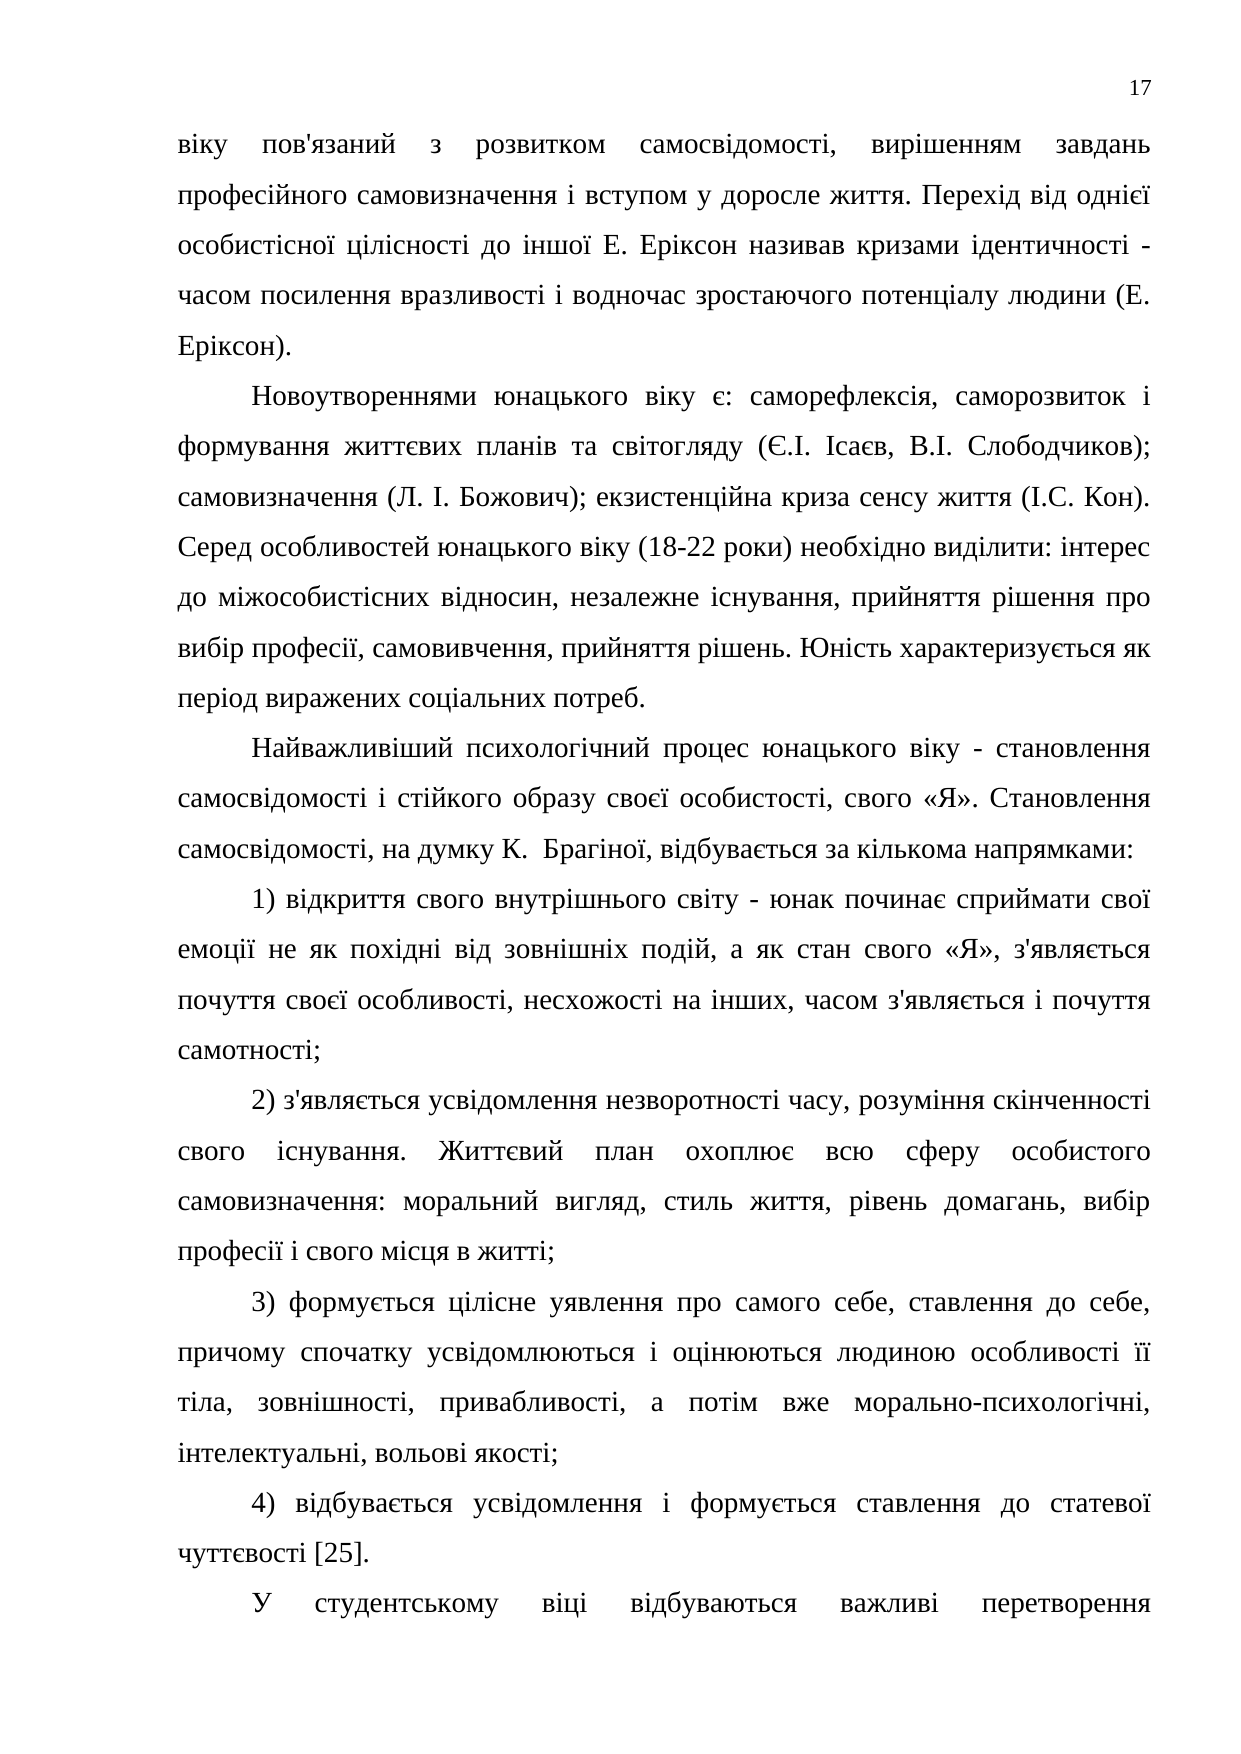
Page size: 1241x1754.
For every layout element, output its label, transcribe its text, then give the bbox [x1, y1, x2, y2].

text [177, 127, 1152, 361]
text 2) з'являється усвідомлення незворотності часу, розуміння скінченності свого існування. Життєвий план охоплює всю сферу особистого самовизначення: моральний вигляд, стиль життя, рівень домагань, вибір професії і свого місця в житті; [177, 1082, 1152, 1267]
text Новоутвореннями юнацького віку є: саморефлексія, саморозвиток і формування життєвих планів та світогляду (Є.І. Ісаєв, В.І. Слободчиков); самовизначення (Л. І. Божович); екзистенційна криза сенсу життя (І.С. Кон). Серед особливостей юнацького віку (18-22 роки) необхідно виділити: інтерес до міжособистісних відносин, незалежне існування, прийняття рішення про вибір професії, самовивчення, прийняття рішень. Юність характеризується як період виражених соціальних потреб. [177, 378, 1152, 713]
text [177, 1586, 1152, 1619]
text 3) формується цілісне уявлення про самого себе, ставлення до себе, причому спочатку усвідомлюються і оцінюються людиною особливості її тіла, зовнішності, привабливості, а потім вже морально-психологічні, інтелектуальні, вольові якості; [177, 1284, 1152, 1468]
text 1) відкриття свого внутрішнього світу - юнак починає сприймати свої емоції не як похідні від зовнішніх подій, а як стан свого «Я», з'являється почуття своєї особливості, несхожості на інших, часом з'являється і почуття самотності; [177, 881, 1152, 1066]
text 4) відбувається усвідомлення і формується ставлення до статевої чуттєвості [25]. [177, 1485, 1152, 1569]
text Найважливіший психологічний процес юнацького віку - становлення самосвідомості і стійкого образу своєї особистості, свого «Я». Становлення самосвідомості, на думку К. Брагіної, відбувається за кількома напрямками: [177, 730, 1152, 864]
